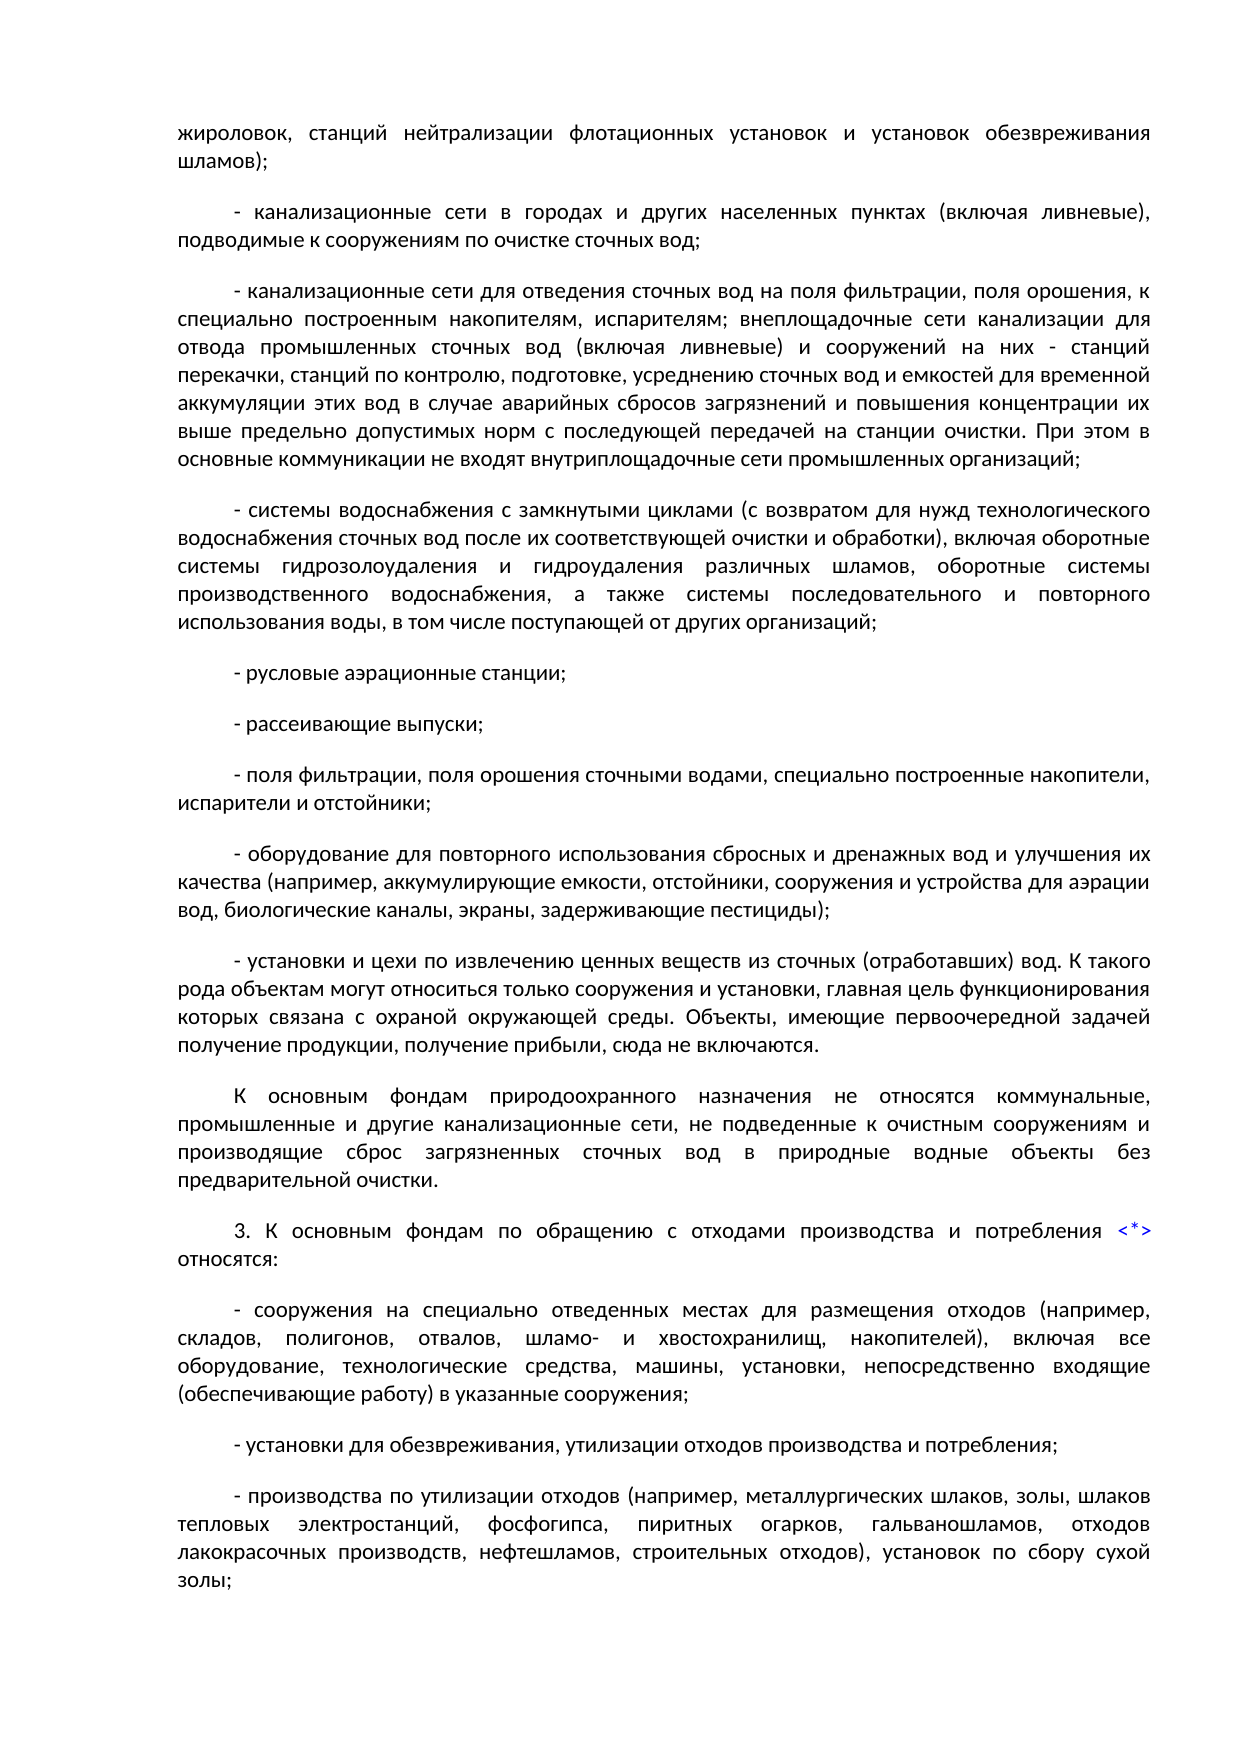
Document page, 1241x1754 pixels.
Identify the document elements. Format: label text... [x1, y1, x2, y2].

text - производства по утилизации отходов (например, металлургических шлаков, золы, шлаков тепловых электростанций, фосфогипса, пиритных огарков, гальваношламов, отходов лакокрасочных производств, нефтешламов, строительных отходов), установок по сбору сухой золы; [177, 1481, 1152, 1593]
text - русловые аэрационные станции; [177, 658, 1152, 686]
text К основным фондам природоохранного назначения не относятся коммунальные, промышленные и другие канализационные сети, не подведенные к очистным сооружениям и производящие сброс загрязненных сточных вод в природные водные объекты без предварительной очистки. [177, 1081, 1152, 1193]
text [177, 118, 1152, 174]
text - оборудование для повторного использования сбросных и дренажных вод и улучшения их качества (например, аккумулирующие емкости, отстойники, сооружения и устройства для аэрации вод, биологические каналы, экраны, задерживающие пестициды); [177, 839, 1152, 923]
text - канализационные сети для отведения сточных вод на поля фильтрации, поля орошения, к специально построенным накопителям, испарителям; внеплощадочные сети канализации для отвода промышленных сточных вод (включая ливневые) и сооружений на них - станций перекачки, станций по контролю, подготовке, усреднению сточных вод и емкостей для временной аккумуляции этих вод в случае аварийных сбросов загрязнений и повышения концентрации их выше предельно допустимых норм с последующей передачей на станции очистки. При этом в основные коммуникации не входят внутриплощадочные сети промышленных организаций; [177, 276, 1152, 472]
text - поля фильтрации, поля орошения сточными водами, специально построенные накопители, испарители и отстойники; [177, 760, 1152, 816]
text - канализационные сети в городах и других населенных пунктах (включая ливневые), подводимые к сооружениям по очистке сточных вод; [177, 197, 1152, 253]
text - рассеивающие выпуски; [177, 709, 1152, 737]
text 3. К основным фондам по обращению с отходами производства и потребления <*> относятся: [177, 1216, 1152, 1272]
text - установки для обезвреживания, утилизации отходов производства и потребления; [177, 1430, 1152, 1458]
text - установки и цехи по извлечению ценных веществ из сточных (отработавших) вод. К такого рода объектам могут относиться только сооружения и установки, главная цель функционирования которых связана с охраной окружающей среды. Объекты, имеющие первоочередной задачей получение продукции, получение прибыли, сюда не включаются. [177, 946, 1152, 1058]
text - системы водоснабжения с замкнутыми циклами (с возвратом для нужд технологического водоснабжения сточных вод после их соответствующей очистки и обработки), включая оборотные системы гидрозолоудаления и гидроудаления различных шламов, оборотные системы производственного водоснабжения, а также системы последовательного и повторного использования воды, в том числе поступающей от других организаций; [177, 495, 1152, 635]
text - сооружения на специально отведенных местах для размещения отходов (например, складов, полигонов, отвалов, шламо- и хвостохранилищ, накопителей), включая все оборудование, технологические средства, машины, установки, непосредственно входящие (обеспечивающие работу) в указанные сооружения; [177, 1295, 1152, 1407]
